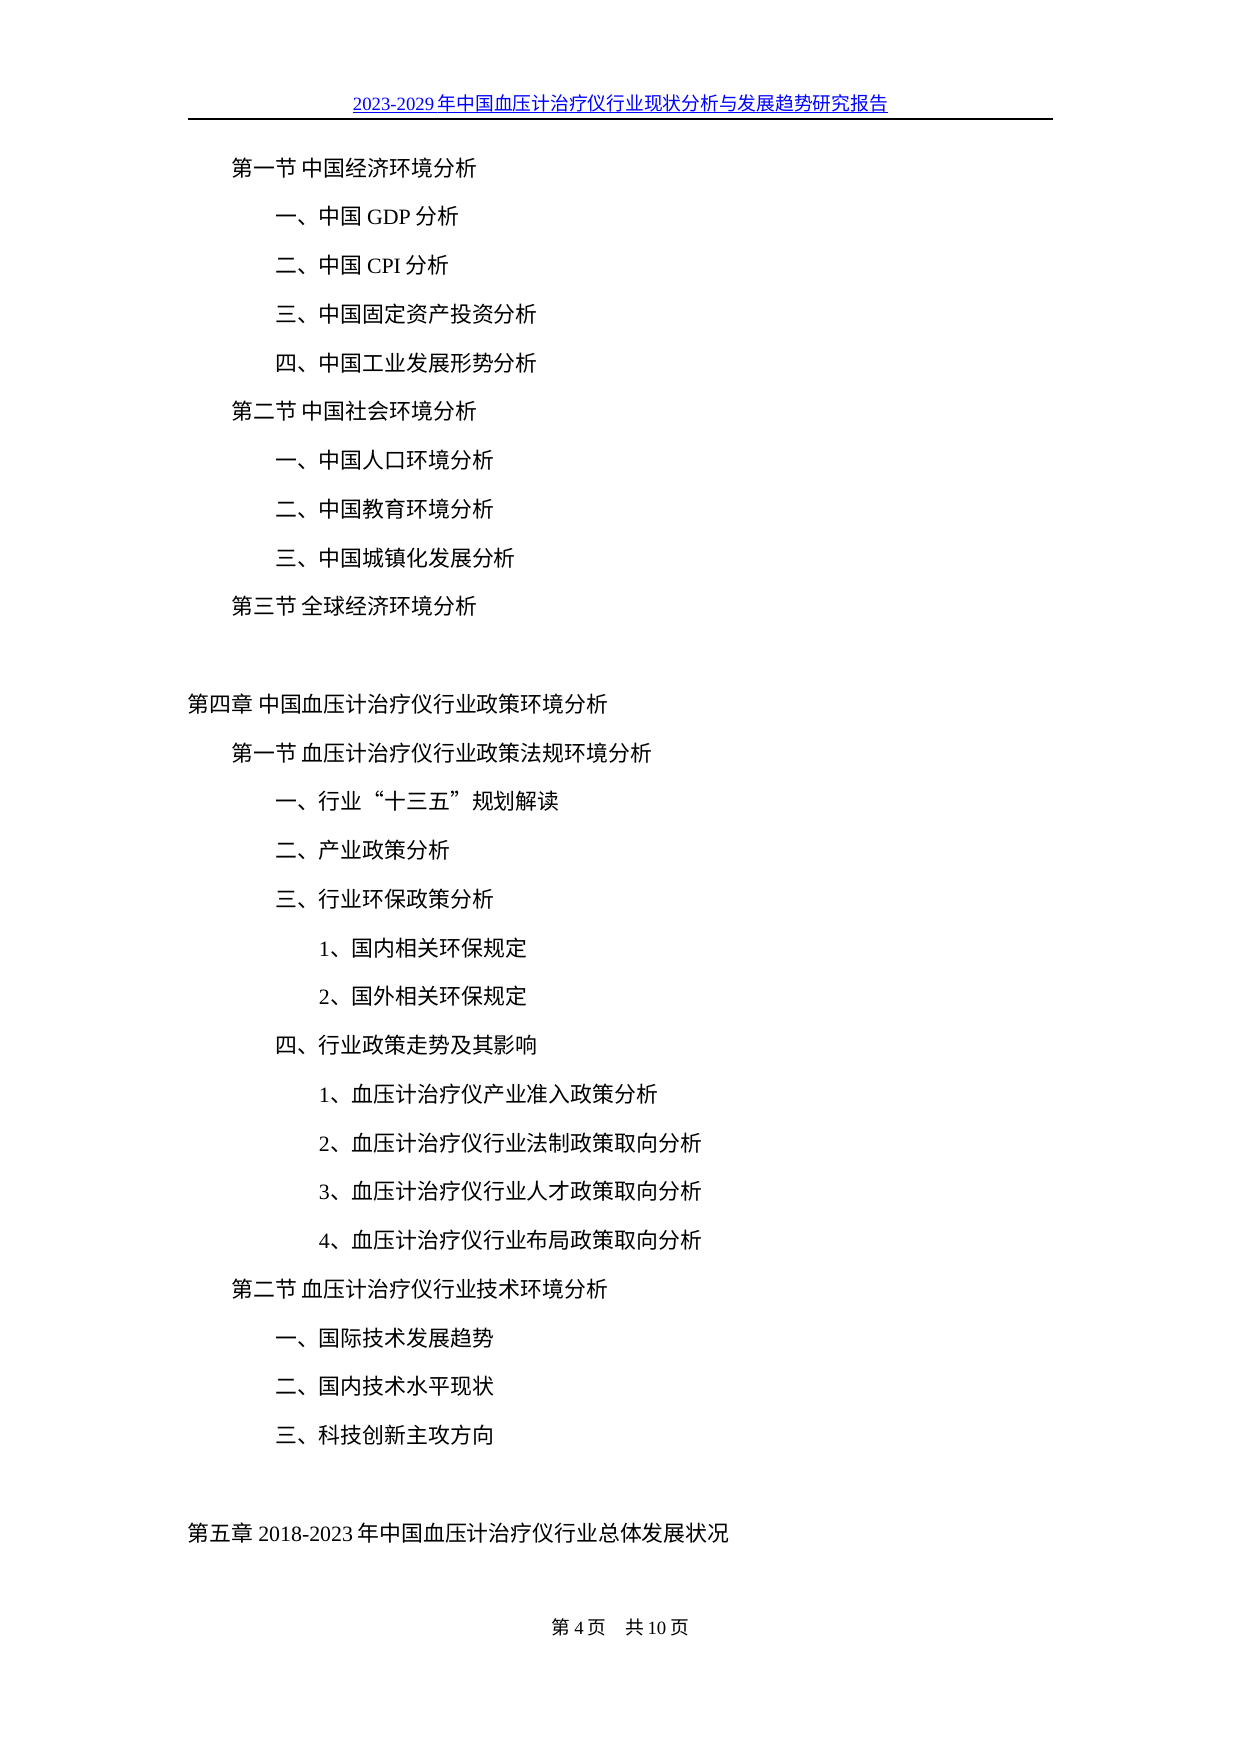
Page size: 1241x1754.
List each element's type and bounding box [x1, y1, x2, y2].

text [187, 150, 1053, 1548]
